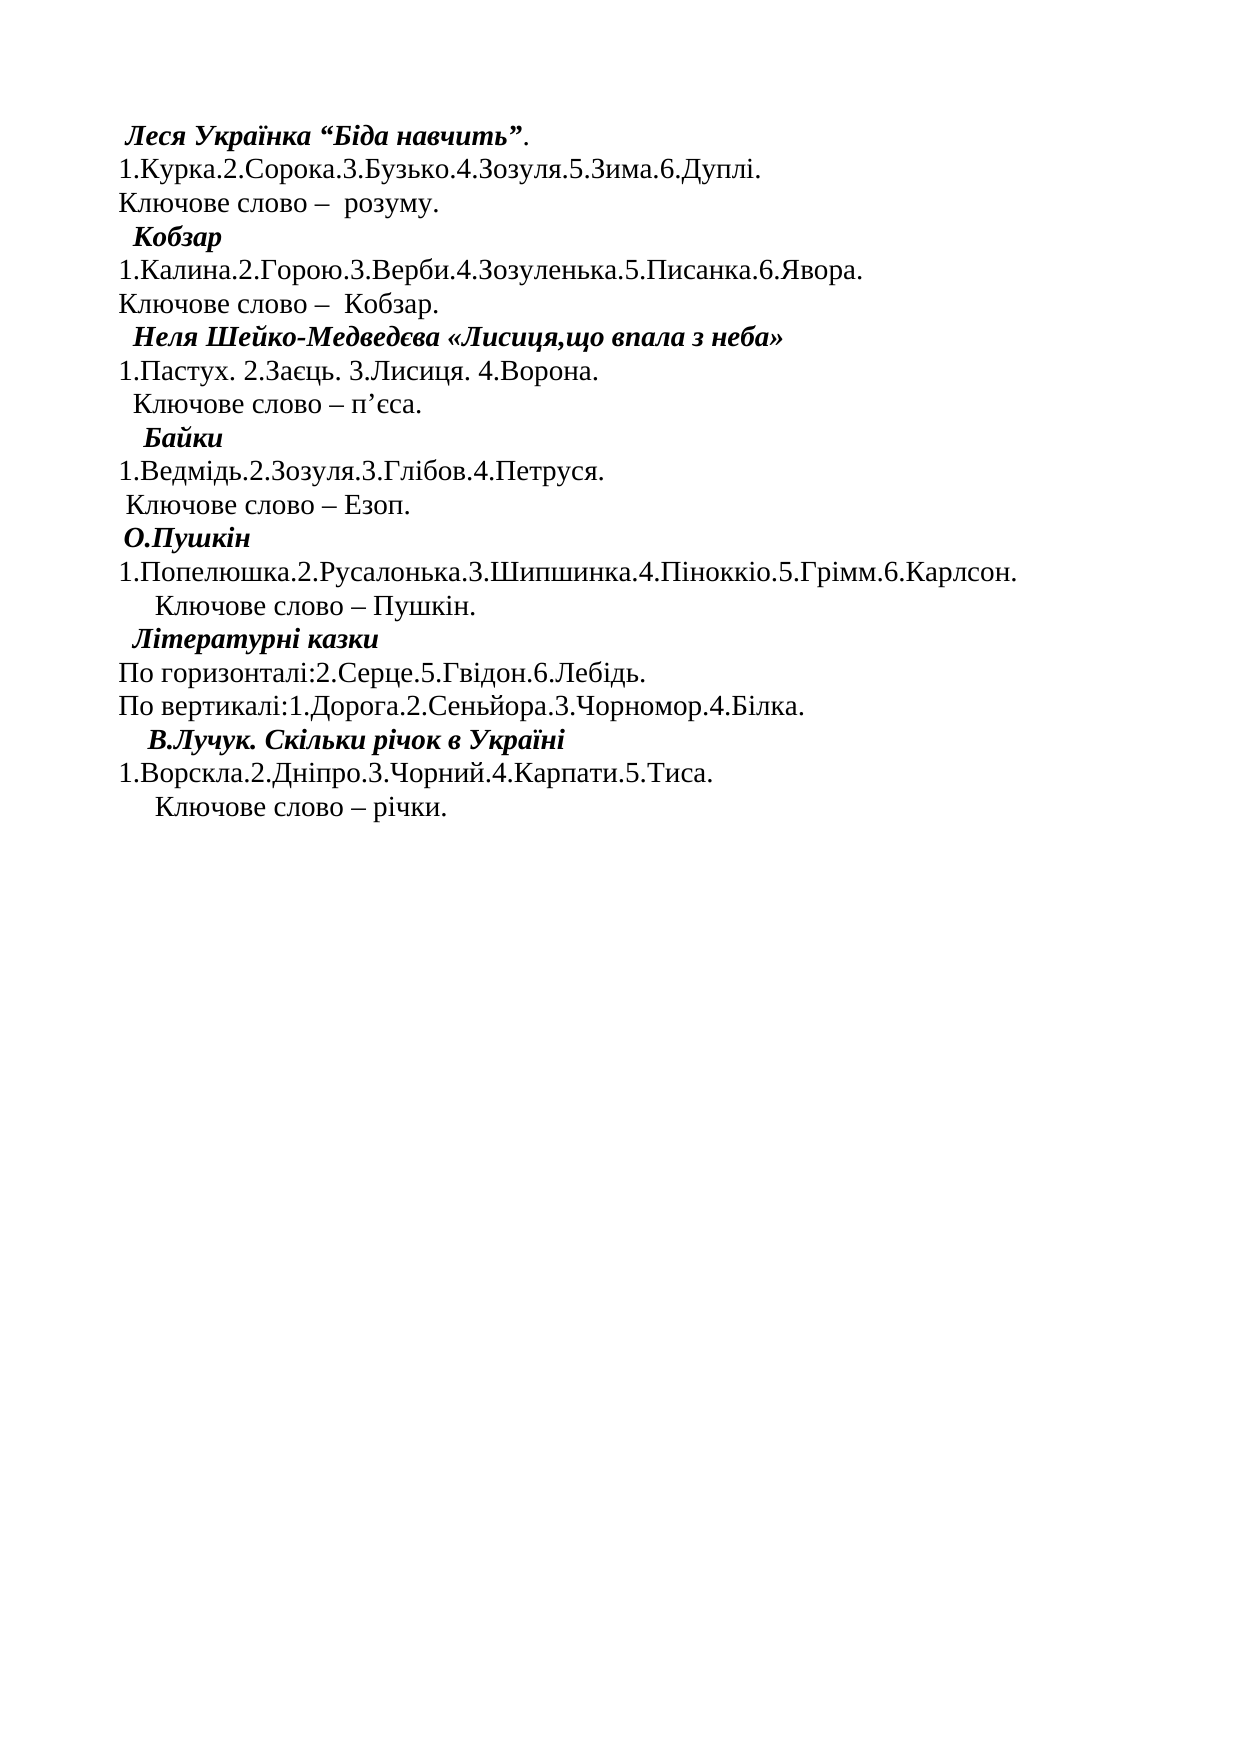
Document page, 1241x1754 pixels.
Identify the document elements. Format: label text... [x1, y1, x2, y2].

text Байки [118, 420, 1152, 453]
text 1.Пастух. 2.Заєць. 3.Лисиця. 4.Ворона. [118, 353, 1152, 386]
text В.Лучук. Скільки річок в Україні [118, 722, 1152, 755]
text 1.Ворскла.2.Дніпро.3.Чорний.4.Карпати.5.Тиса. [118, 755, 1152, 789]
text Ключове слово – річки. [118, 789, 1152, 822]
text По горизонталі:2.Серце.5.Гвідон.6.Лебідь. [118, 655, 1152, 688]
text 1.Ведмідь.2.Зозуля.3.Глібов.4.Петруся. [118, 453, 1152, 487]
text Ключове слово – Езоп. [118, 487, 1152, 521]
text Неля Шейко-Медведєва «Лисиця,що впала з неба» [118, 319, 1152, 353]
text 1.Калина.2.Горою.3.Верби.4.Зозуленька.5.Писанка.6.Явора. [118, 252, 1152, 286]
text Ключове слово – Пушкін. [118, 588, 1152, 621]
text Літературні казки [118, 621, 1152, 655]
text О.Пушкін [118, 521, 1152, 554]
text Ключове слово – Кобзар. [118, 286, 1152, 319]
text Леся Українка “Біда навчить”. [118, 118, 1152, 152]
text По вертикалі:1.Дорога.2.Сеньйора.3.Чорномор.4.Білка. [118, 688, 1152, 722]
text 1.Попелюшка.2.Русалонька.3.Шипшинка.4.Піноккіо.5.Грімм.6.Карлсон. [118, 554, 1152, 588]
text 1.Курка.2.Сорока.3.Бузько.4.Зозуля.5.Зима.6.Дуплі. [118, 152, 1152, 185]
text Ключове слово – розуму. [118, 185, 1152, 219]
text Кобзар [118, 219, 1152, 252]
text Ключове слово – п’єса. [118, 386, 1152, 420]
